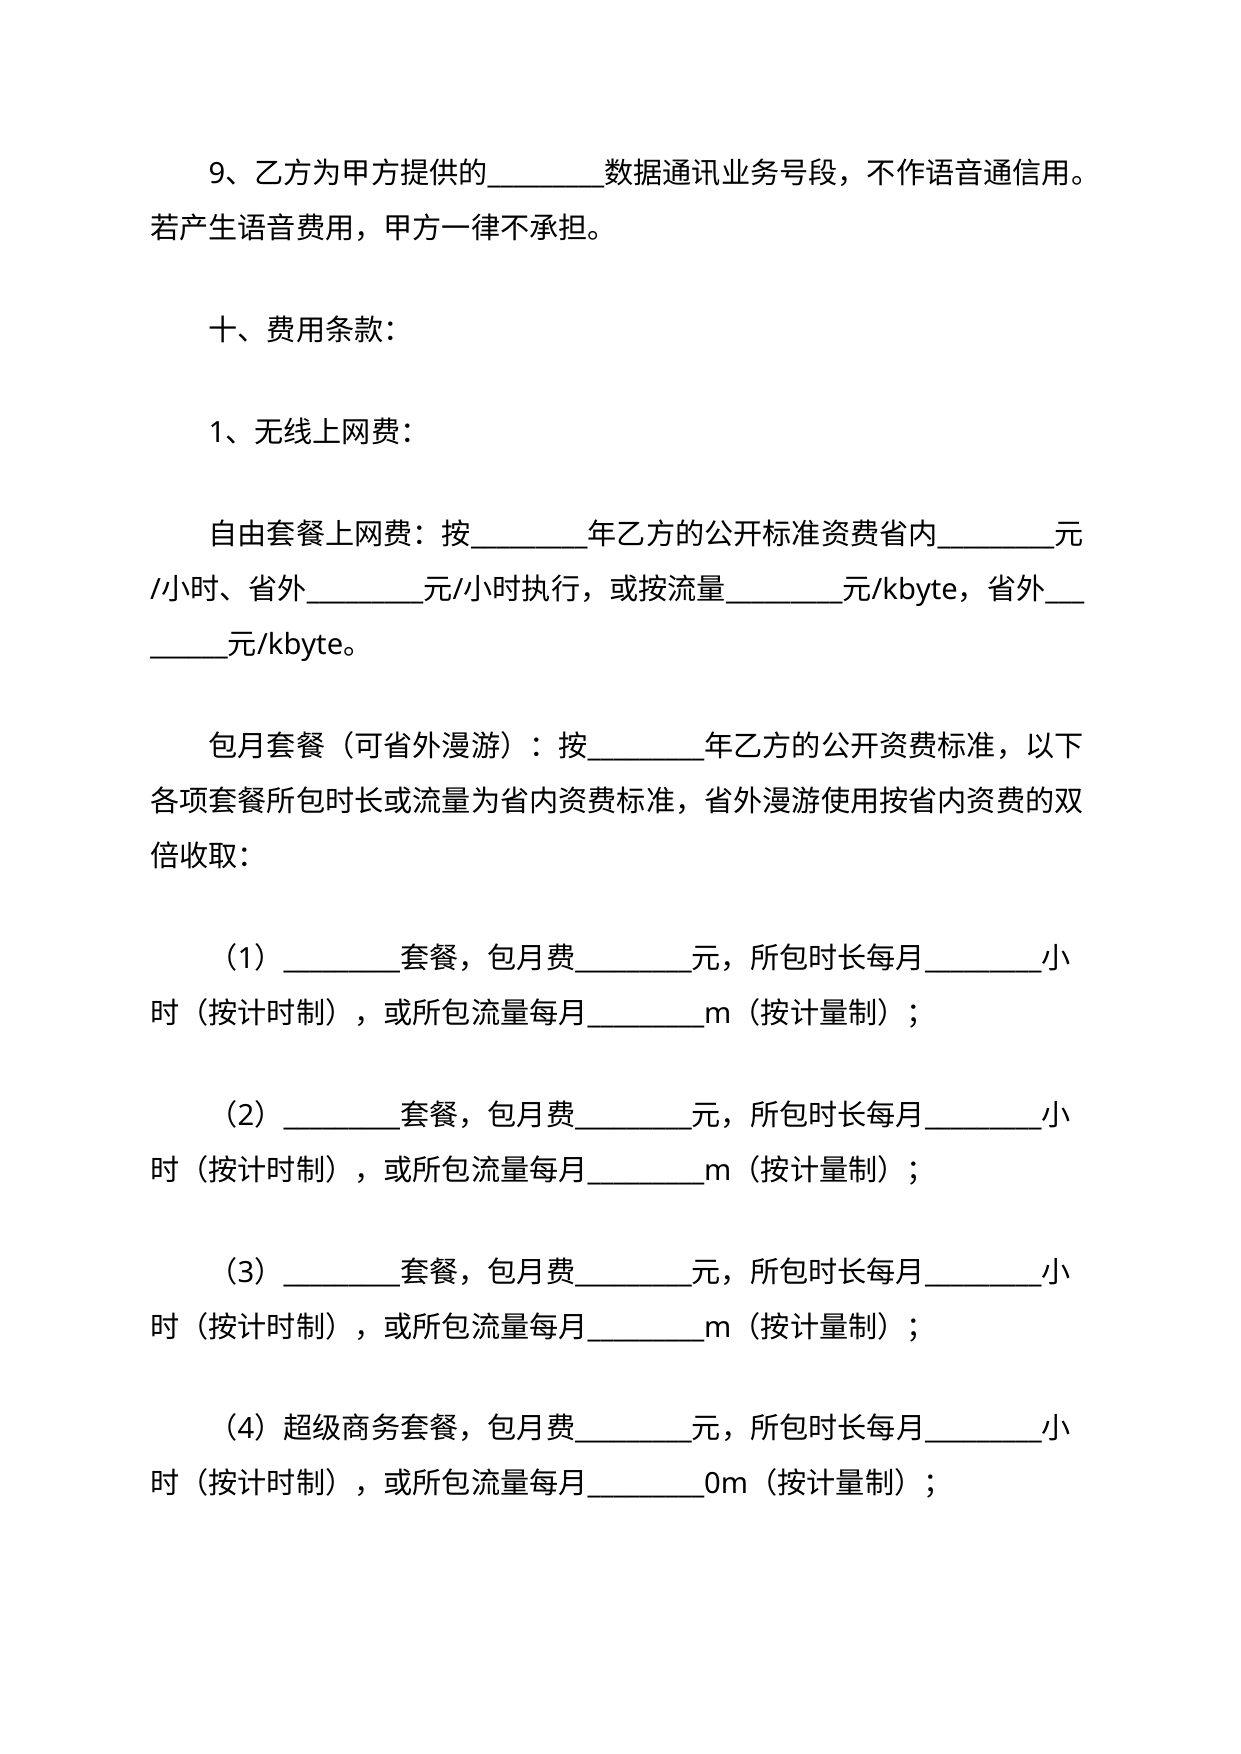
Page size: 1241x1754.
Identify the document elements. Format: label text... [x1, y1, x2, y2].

text 十、费用条款： [150, 307, 1090, 349]
text （4）超级商务套餐，包月费_________元，所包时长每月_________小时（按计时制），或所包流量每月_________0m（按计量制）； [150, 1405, 1090, 1502]
text 自由套餐上网费：按_________年乙方的公开标准资费省内_________元/小时、省外_________元/小时执行，或按流量_________元/kbyte，省外_________元/kbyte。 [150, 511, 1090, 663]
text （2）_________套餐，包月费_________元，所包时长每月_________小时（按计时制），或所包流量每月_________m（按计量制）； [150, 1091, 1090, 1188]
text （1）_________套餐，包月费_________元，所包时长每月_________小时（按计时制），或所包流量每月_________m（按计量制）； [150, 934, 1090, 1032]
text （3）_________套餐，包月费_________元，所包时长每月_________小时（按计时制），或所包流量每月_________m（按计量制）； [150, 1248, 1090, 1346]
text 9、乙方为甲方提供的_________数据通讯业务号段，不作语音通信用。若产生语音费用，甲方一律不承担。 [150, 150, 1090, 247]
text 1、无线上网费： [150, 408, 1090, 451]
text 包月套餐（可省外漫游）：按_________年乙方的公开资费标准，以下各项套餐所包时长或流量为省内资费标准，省外漫游使用按省内资费的双倍收取： [150, 722, 1090, 875]
